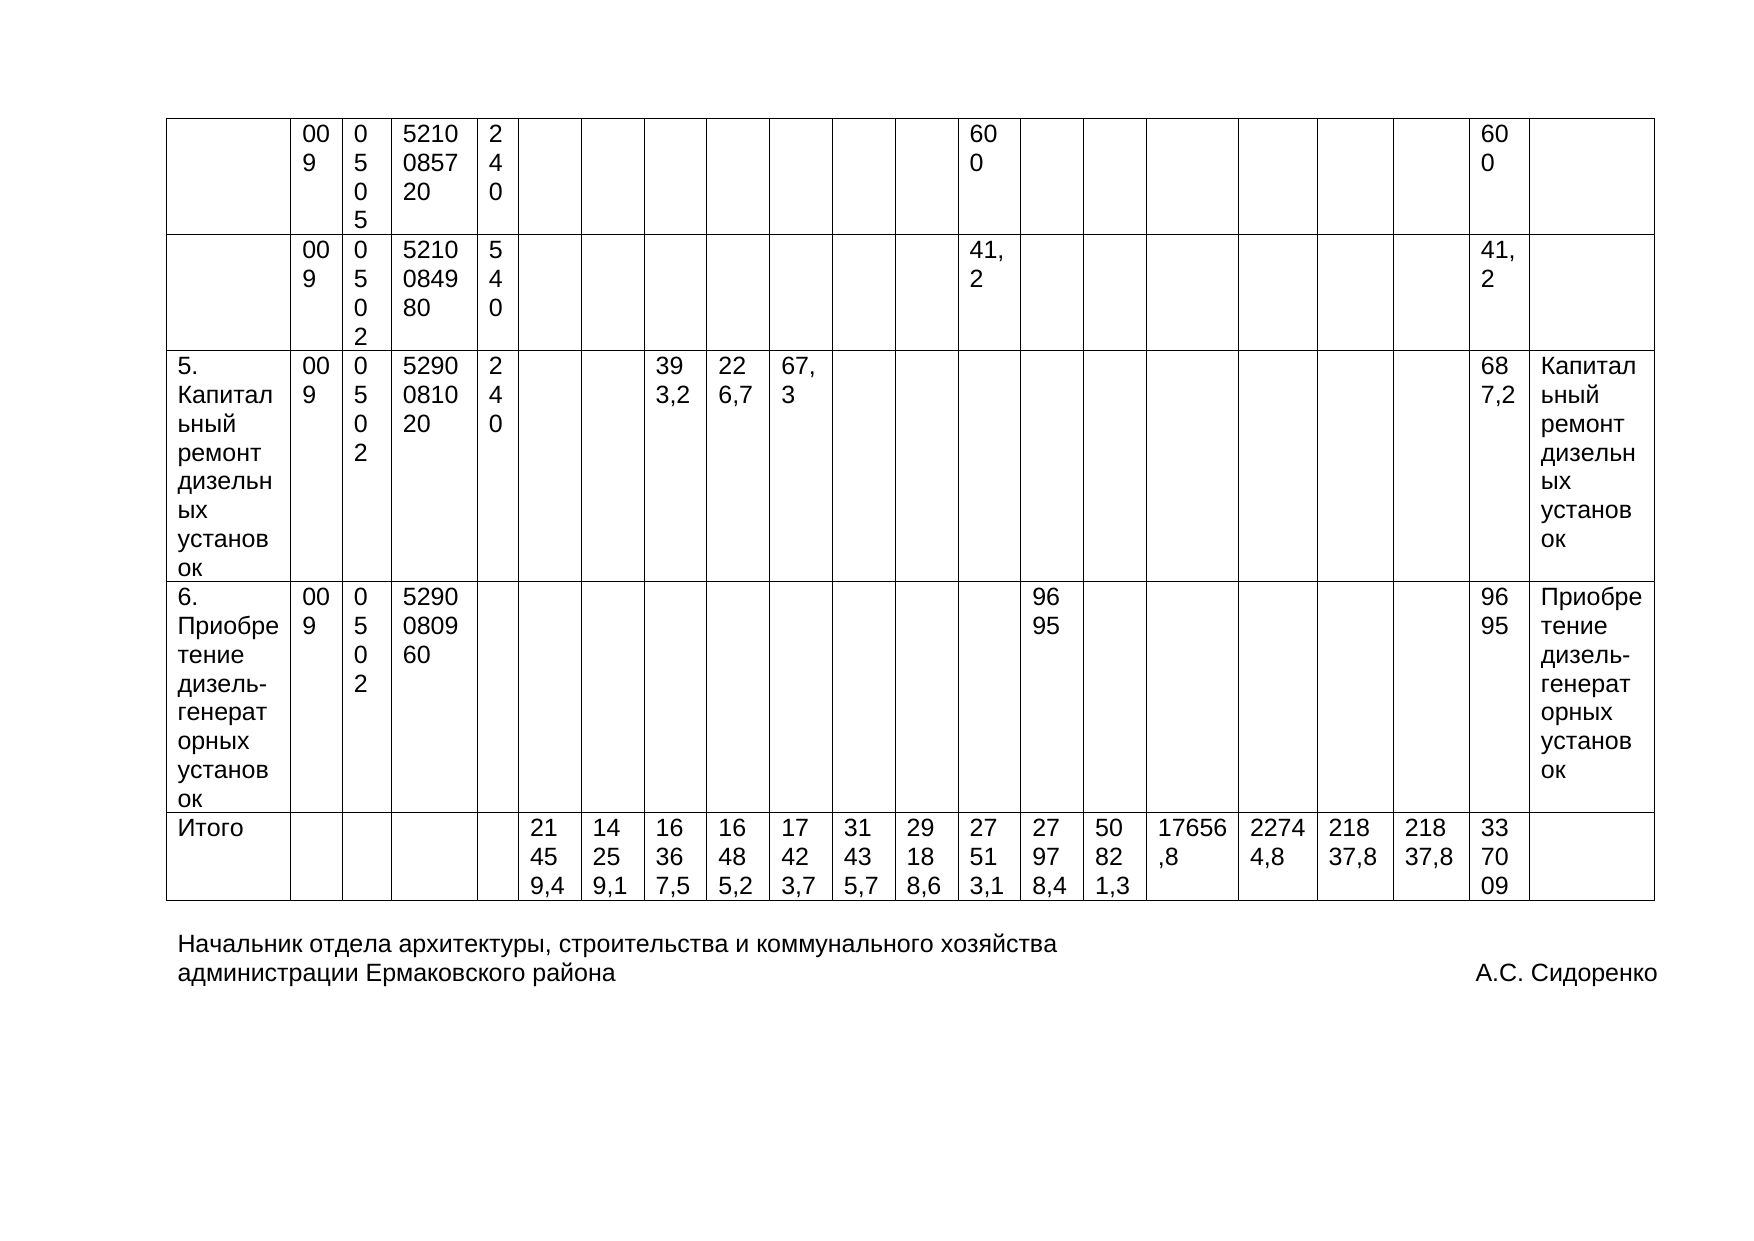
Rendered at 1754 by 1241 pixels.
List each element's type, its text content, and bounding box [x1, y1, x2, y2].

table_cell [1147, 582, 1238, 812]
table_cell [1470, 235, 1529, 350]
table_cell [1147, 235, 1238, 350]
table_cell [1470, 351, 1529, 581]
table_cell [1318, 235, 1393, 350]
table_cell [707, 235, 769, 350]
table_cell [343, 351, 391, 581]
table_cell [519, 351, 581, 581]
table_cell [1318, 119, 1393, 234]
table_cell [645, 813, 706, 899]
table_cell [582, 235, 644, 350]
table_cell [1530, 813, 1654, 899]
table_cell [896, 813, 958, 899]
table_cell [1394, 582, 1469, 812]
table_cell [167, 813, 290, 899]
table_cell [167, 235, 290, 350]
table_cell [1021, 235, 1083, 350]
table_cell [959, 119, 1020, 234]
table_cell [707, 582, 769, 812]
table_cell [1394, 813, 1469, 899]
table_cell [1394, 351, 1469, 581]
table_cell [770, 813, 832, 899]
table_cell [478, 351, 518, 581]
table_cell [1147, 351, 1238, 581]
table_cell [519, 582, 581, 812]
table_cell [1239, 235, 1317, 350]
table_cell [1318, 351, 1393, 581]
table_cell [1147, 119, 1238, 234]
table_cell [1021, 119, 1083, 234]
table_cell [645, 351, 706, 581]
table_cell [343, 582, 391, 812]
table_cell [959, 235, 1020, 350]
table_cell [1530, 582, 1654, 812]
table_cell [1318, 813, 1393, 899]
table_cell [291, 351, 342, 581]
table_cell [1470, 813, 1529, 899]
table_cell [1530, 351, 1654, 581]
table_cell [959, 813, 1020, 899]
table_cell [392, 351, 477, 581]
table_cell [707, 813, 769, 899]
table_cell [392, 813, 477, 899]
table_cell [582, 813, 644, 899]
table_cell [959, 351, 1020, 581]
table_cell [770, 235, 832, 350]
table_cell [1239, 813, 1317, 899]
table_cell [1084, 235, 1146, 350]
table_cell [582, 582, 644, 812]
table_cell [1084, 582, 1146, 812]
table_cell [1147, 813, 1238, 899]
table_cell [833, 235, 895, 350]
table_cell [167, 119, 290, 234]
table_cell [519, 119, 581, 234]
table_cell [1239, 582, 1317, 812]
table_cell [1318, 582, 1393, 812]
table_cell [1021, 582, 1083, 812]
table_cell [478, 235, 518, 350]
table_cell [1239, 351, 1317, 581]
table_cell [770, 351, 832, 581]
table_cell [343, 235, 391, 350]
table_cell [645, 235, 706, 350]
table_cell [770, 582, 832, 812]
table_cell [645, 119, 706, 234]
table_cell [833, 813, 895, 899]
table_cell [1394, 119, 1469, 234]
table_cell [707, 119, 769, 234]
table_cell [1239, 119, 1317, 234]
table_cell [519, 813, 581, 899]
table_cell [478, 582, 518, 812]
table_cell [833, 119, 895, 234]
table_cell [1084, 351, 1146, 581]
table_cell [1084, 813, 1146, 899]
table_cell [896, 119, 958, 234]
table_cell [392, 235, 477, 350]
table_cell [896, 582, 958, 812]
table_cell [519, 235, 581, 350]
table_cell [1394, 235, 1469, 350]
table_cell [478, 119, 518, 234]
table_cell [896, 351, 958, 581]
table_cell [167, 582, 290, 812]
text администрации Ермаковского района А.С. Сидоренко [177, 958, 1665, 987]
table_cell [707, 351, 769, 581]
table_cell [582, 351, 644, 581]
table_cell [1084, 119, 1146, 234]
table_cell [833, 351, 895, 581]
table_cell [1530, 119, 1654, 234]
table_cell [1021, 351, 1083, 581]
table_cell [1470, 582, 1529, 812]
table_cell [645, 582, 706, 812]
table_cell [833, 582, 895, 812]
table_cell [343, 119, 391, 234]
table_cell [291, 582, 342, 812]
text Начальник отдела архитектуры, строительства и коммунального хозяйства [177, 929, 1665, 958]
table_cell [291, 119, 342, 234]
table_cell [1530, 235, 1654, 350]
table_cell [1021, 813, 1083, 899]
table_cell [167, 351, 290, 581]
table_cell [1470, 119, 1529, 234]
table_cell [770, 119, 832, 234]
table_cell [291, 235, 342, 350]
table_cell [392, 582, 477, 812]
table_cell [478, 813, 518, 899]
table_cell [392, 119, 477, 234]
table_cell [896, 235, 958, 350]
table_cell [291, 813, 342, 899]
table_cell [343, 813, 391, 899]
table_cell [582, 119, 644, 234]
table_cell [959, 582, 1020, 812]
